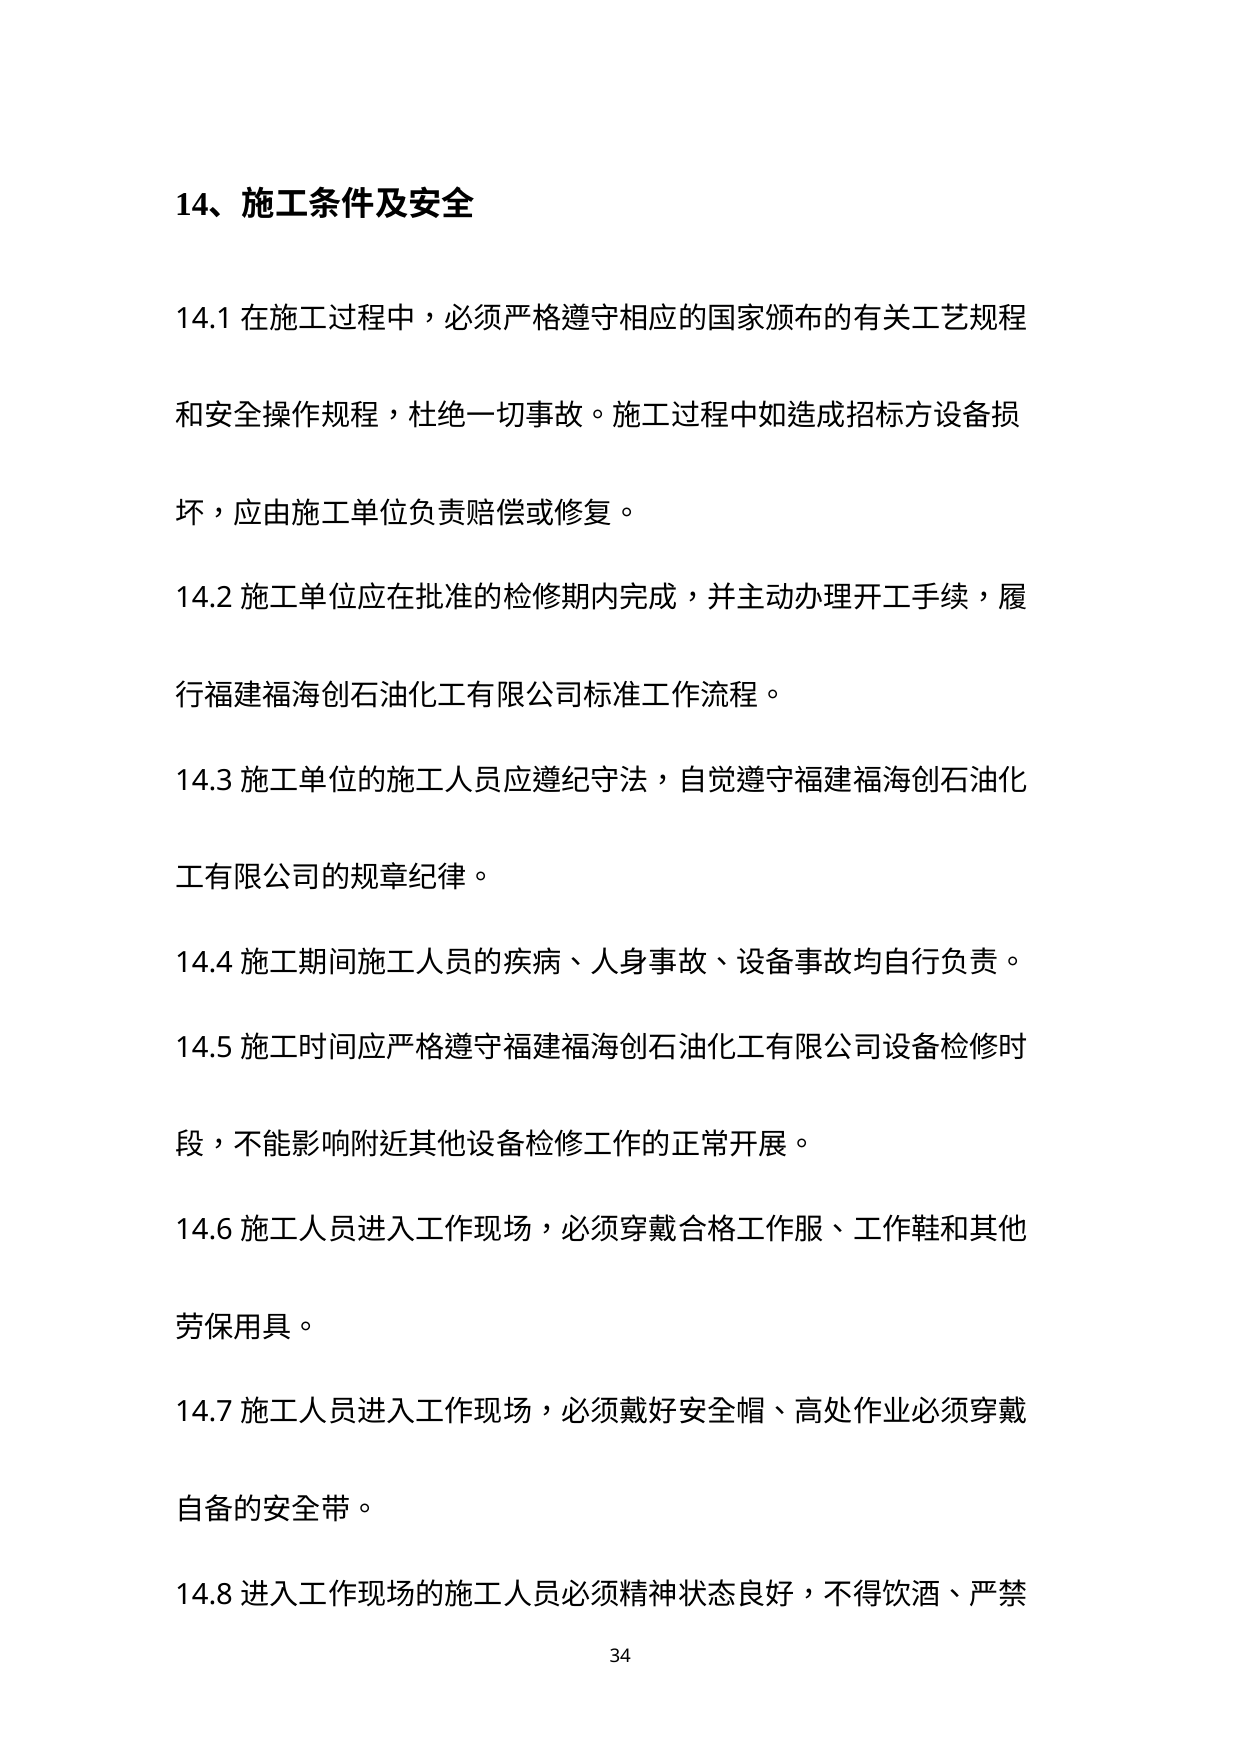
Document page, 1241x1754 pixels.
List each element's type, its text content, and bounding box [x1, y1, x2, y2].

text 14.1 在施工过程中，必须严格遵守相应的国家颁布的有关工艺规程和安全操作规程，杜绝一切事故。施工过程中如造成招标方设备损坏，应由施工单位负责赔偿或修复。 [175, 284, 1045, 544]
text 14.3 施工单位的施工人员应遵纪守法，自觉遵守福建福海创石油化工有限公司的规章纪律。 [175, 746, 1045, 909]
text 14.2 施工单位应在批准的检修期内完成，并主动办理开工手续，履行福建福海创石油化工有限公司标准工作流程。 [175, 564, 1045, 727]
text 14.7 施工人员进入工作现场，必须戴好安全帽、高处作业必须穿戴自备的安全带。 [175, 1378, 1045, 1541]
text 14.6 施工人员进入工作现场，必须穿戴合格工作服、工作鞋和其他劳保用具。 [175, 1196, 1045, 1358]
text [175, 1560, 1045, 1625]
text 14.4 施工期间施工人员的疾病、人身事故、设备事故均自行负责。 [175, 929, 1045, 994]
subtitle 14、施工条件及安全 [175, 168, 1065, 233]
text 14.5 施工时间应严格遵守福建福海创石油化工有限公司设备检修时段，不能影响附近其他设备检修工作的正常开展。 [175, 1013, 1045, 1176]
